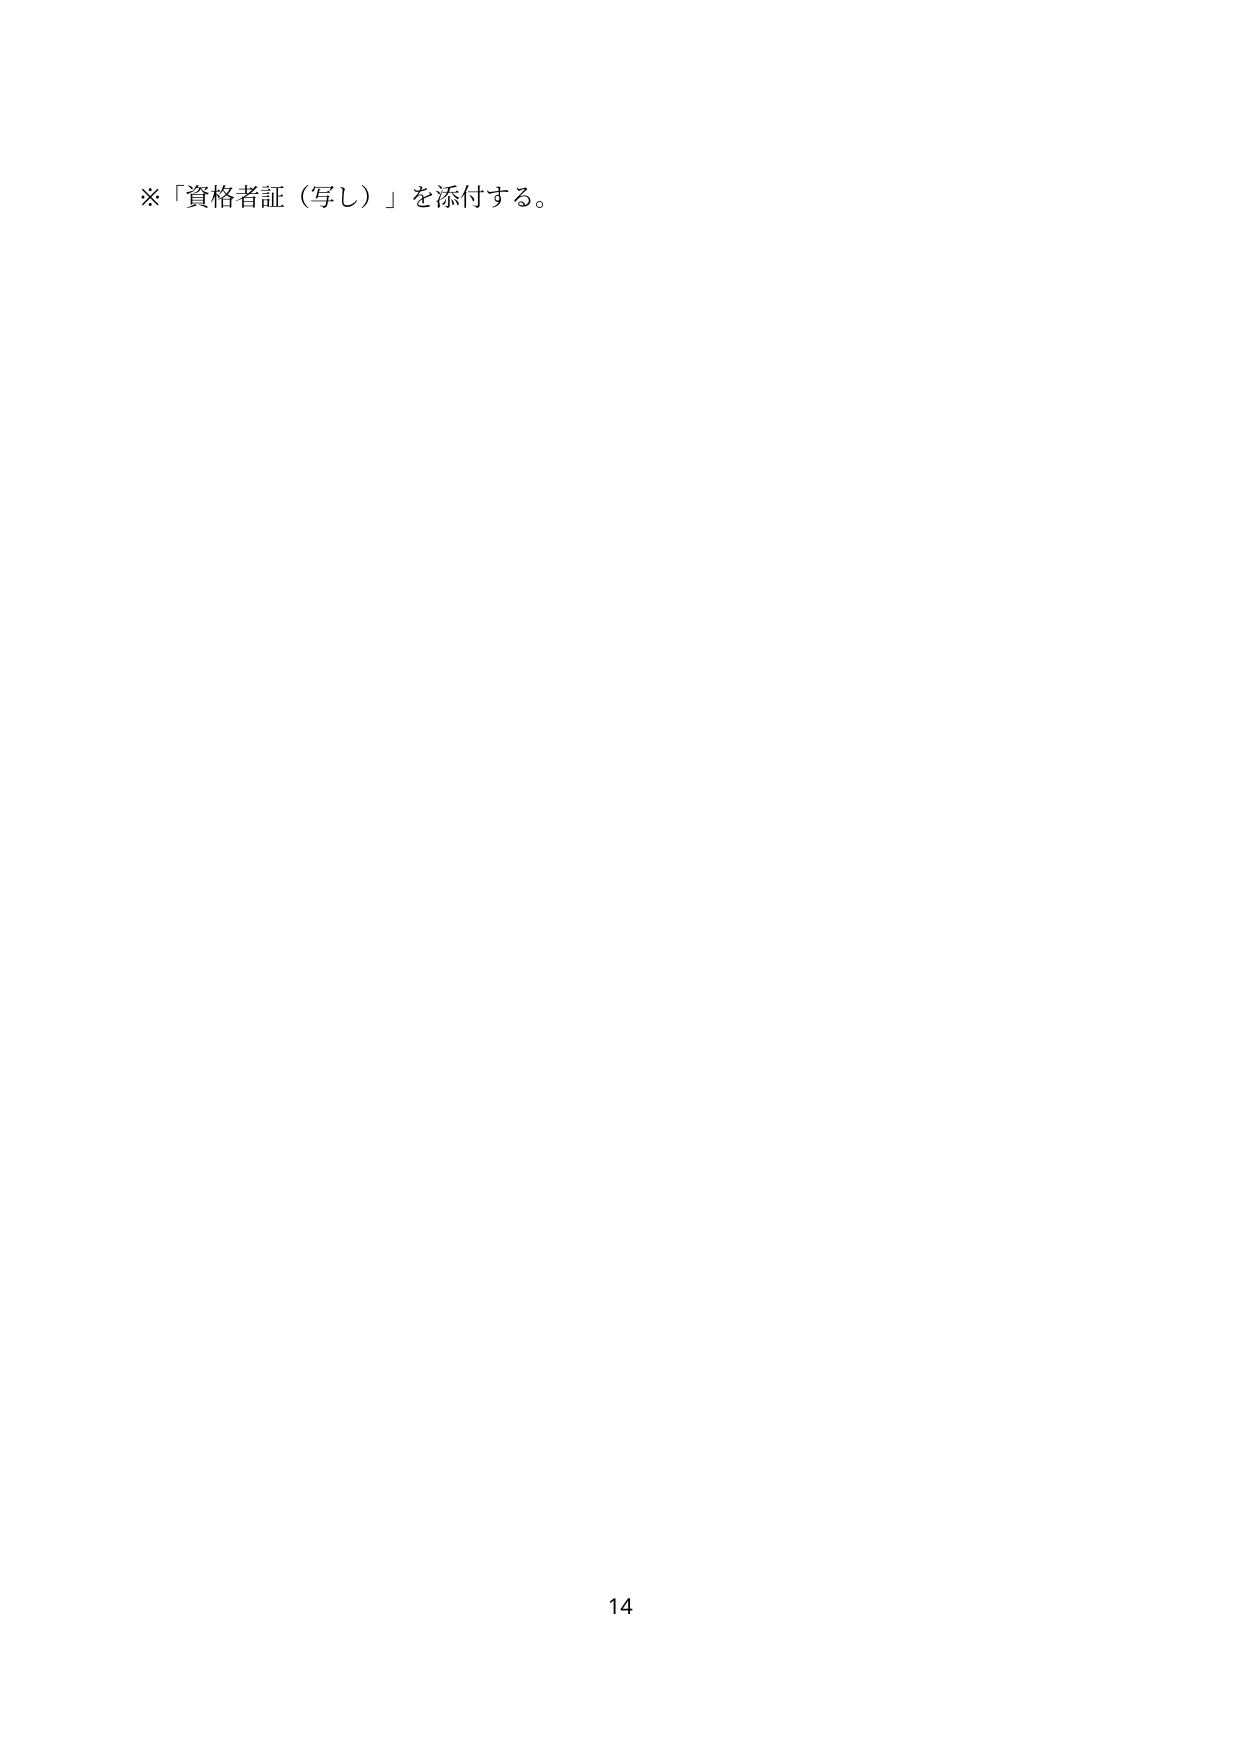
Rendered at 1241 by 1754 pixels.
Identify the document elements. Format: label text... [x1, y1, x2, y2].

text ※「資格者証（写し）」を添付する。 [140, 177, 1121, 213]
